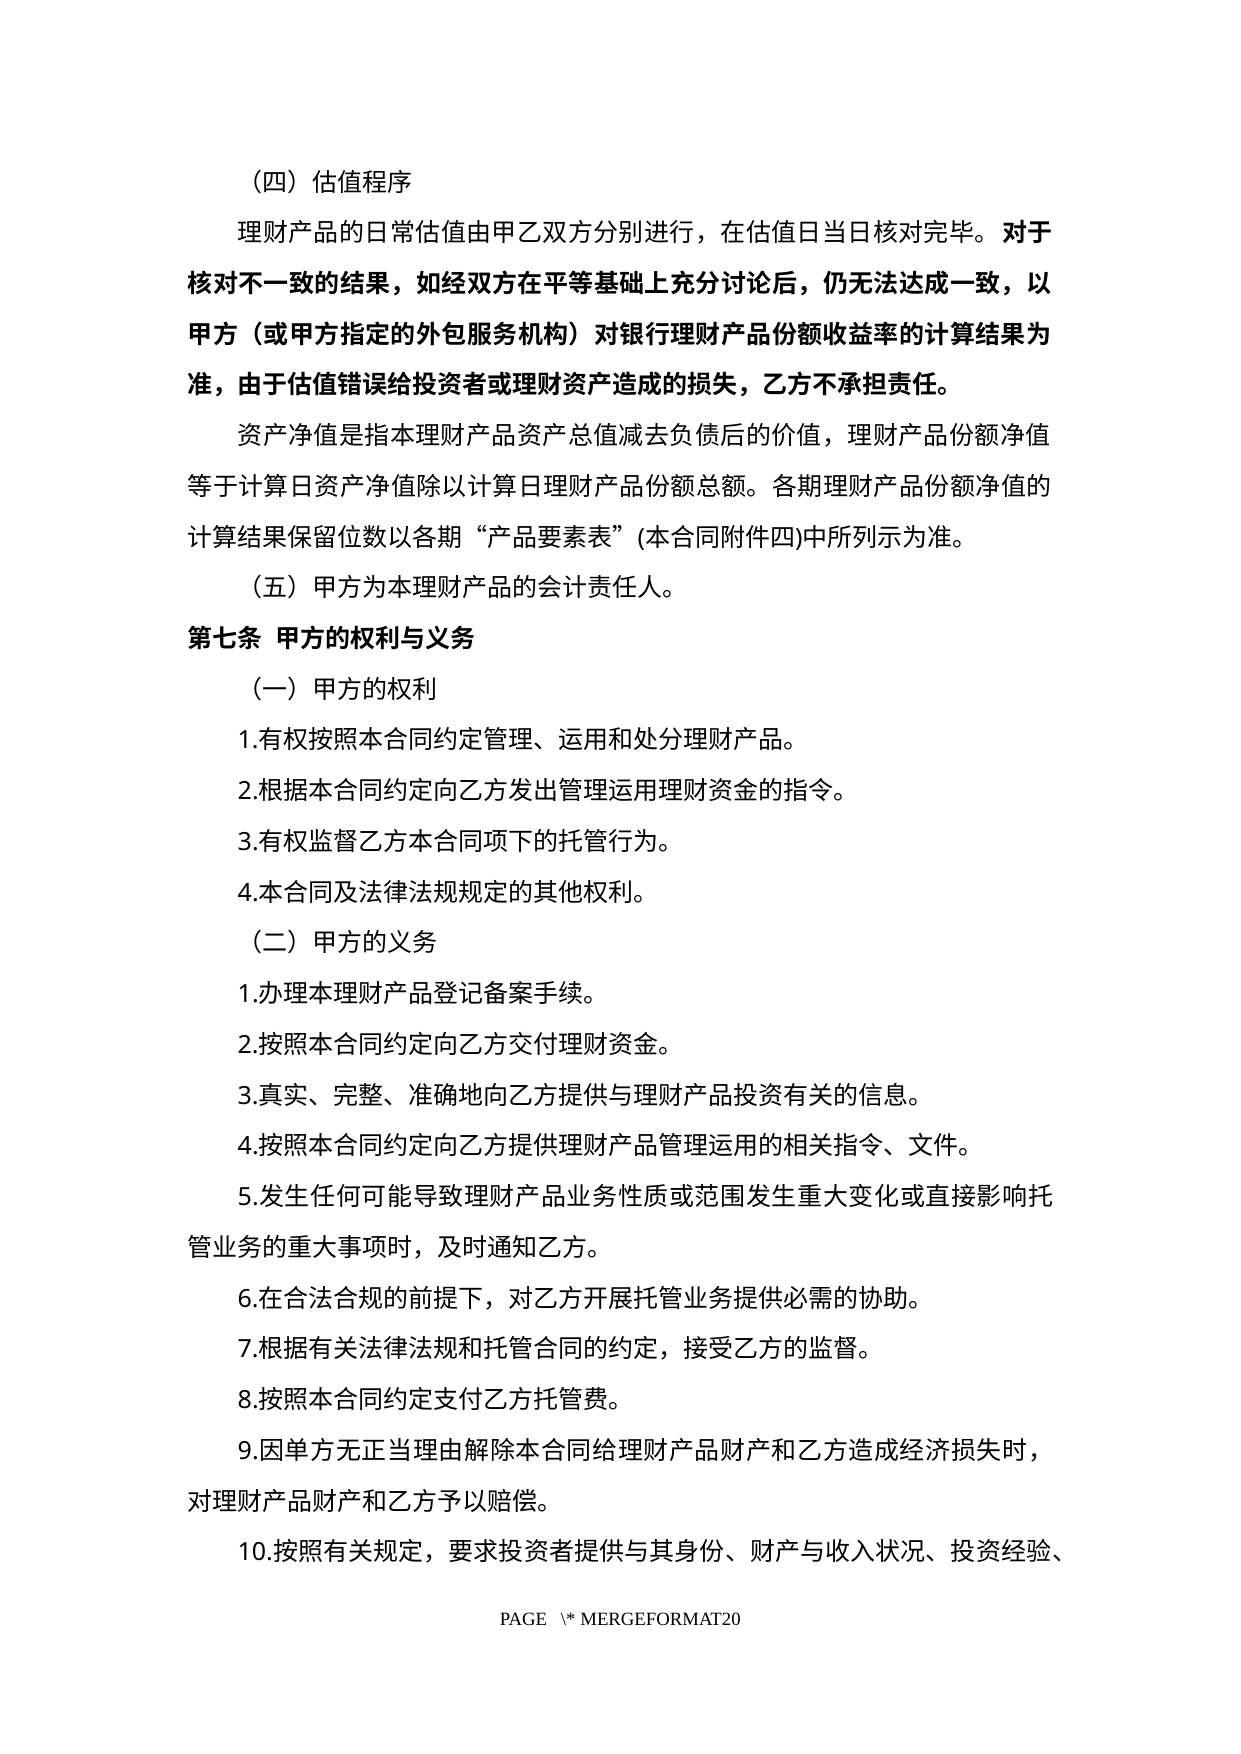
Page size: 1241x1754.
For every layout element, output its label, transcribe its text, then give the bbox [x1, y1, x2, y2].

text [187, 1532, 1053, 1568]
text 资产净值是指本理财产品资产总值减去负债后的价值，理财产品份额净值等于计算日资产净值除以计算日理财产品份额总额。各期理财产品份额净值的计算结果保留位数以各期中所列示为准。 [187, 416, 1053, 553]
text 1.办理本理财产品登记备案手续。 [187, 974, 1053, 1010]
text 2.根据本合同约定向乙方发出管理运用理财资金的指令。 [187, 771, 1053, 807]
text 3.有权监督乙方本合同项下的托管行为。 [187, 821, 1053, 858]
list 甲方的权利与义务 [187, 618, 1053, 655]
text 5.发生任何可能导致理财产品业务性质或范围发生重大变化或直接影响托管业务的重大事项时，及时通知乙方。 [187, 1177, 1053, 1263]
text （二）甲方的义务 [187, 923, 1053, 959]
text 4.按照本合同约定向乙方提供理财产品管理运用的相关指令、文件。 [187, 1126, 1053, 1162]
text 1.有权按照本合同约定管理、运用和处分理财产品。 [187, 720, 1053, 756]
text 9.因单方无正当理由解除本合同给理财产品财产和乙方造成经济损失时，对理财产品财产和乙方予以赔偿。 [187, 1430, 1053, 1517]
text （）估值程序 [187, 162, 1053, 198]
text 4.本合同及法律法规规定的其他权利。 [187, 872, 1053, 908]
text （）甲方为本理财产品的会计责任人。 [187, 568, 1053, 604]
text 7.根据有关法律法规和托管合同的约定，接受乙方的监督。 [187, 1329, 1053, 1365]
text 6.在合法合规的前提下，对乙方开展托管业务提供必需的协助。 [187, 1278, 1053, 1314]
text （一）甲方的权利 [187, 669, 1053, 706]
text 2.按照本合同约定向乙方交付理财资金。 [187, 1024, 1053, 1061]
text 3.真实、完整、准确地向乙方提供与理财产品投资有关的信息。 [187, 1075, 1053, 1111]
text 理财产品的日常估值由甲乙双方分别进行，在估值日当日核对完毕。对于核对不一致的结果，如经双方在平等基础上充分讨论后，仍无法达成一致，以甲方（或甲方指定的外包服务机构）对银行份额收益率的计算结果为准，由于估值错误给投资者或理财资产造成的损失，乙方不承担责任。 [187, 213, 1053, 401]
text 8.按照本合同约定支付乙方托管费。 [187, 1379, 1053, 1416]
